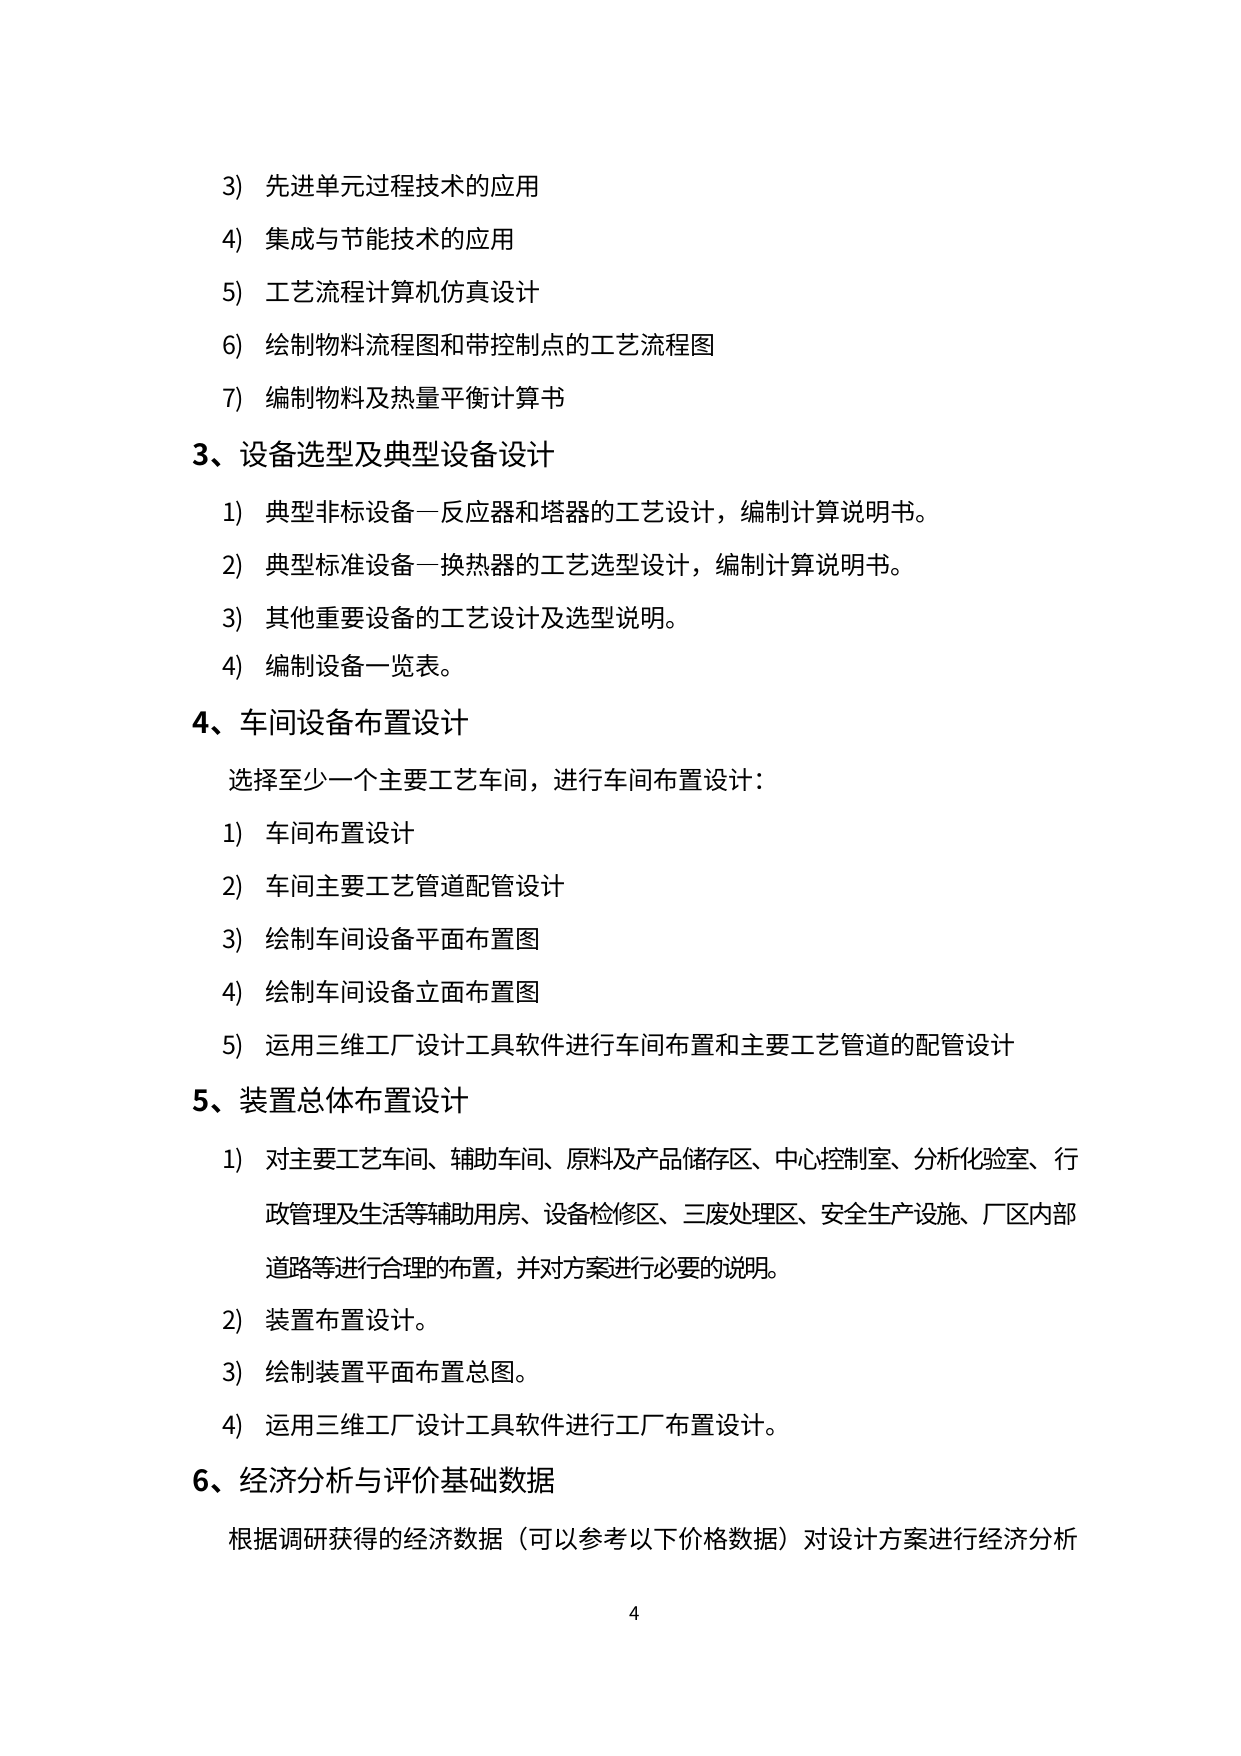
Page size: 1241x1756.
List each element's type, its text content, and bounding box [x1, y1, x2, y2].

subtitle 6、经济分析与评价基础数据 [193, 1458, 1103, 1500]
subtitle 4、车间设备布置设计 [193, 699, 1103, 742]
text 选择至少一个主要工艺车间，进行车间布置设计： [228, 761, 1103, 797]
list 工艺流程计算机仿真设计 [222, 273, 1103, 309]
list 绘制车间设备平面布置图 [222, 919, 1103, 956]
list 绘制装置平面布置总图。 [222, 1352, 1103, 1388]
subtitle 3、设备选型及典型设备设计 [193, 431, 1103, 473]
list 集成与节能技术的应用 [222, 219, 1103, 256]
list 先进单元过程技术的应用 [222, 167, 1103, 203]
list 运用三维工厂设计工具软件进行车间布置和主要工艺管道的配管设计 [222, 1025, 1103, 1061]
list 车间布置设计 [222, 814, 1103, 850]
list 编制设备一览表。 [222, 646, 1103, 683]
list 运用三维工厂设计工具软件进行工厂布置设计。 [222, 1405, 1103, 1441]
list 典型标准设备—换热器的工艺选型设计，编制计算说明书。 [222, 546, 1103, 582]
list 典型非标设备—反应器和塔器的工艺设计，编制计算说明书。 [222, 493, 1103, 529]
list 编制物料及热量平衡计算书 [222, 378, 1103, 414]
list 其他重要设备的工艺设计及选型说明。 [222, 598, 1103, 635]
list 绘制物料流程图和带控制点的工艺流程图 [222, 325, 1103, 362]
list 装置布置设计。 [222, 1304, 1103, 1336]
list 车间主要工艺管道配管设计 [222, 867, 1103, 903]
subtitle 5、装置总体布置设计 [193, 1078, 1103, 1120]
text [178, 1519, 1079, 1556]
list 绘制车间设备立面布置图 [222, 972, 1103, 1008]
list 对主要工艺车间、辅助车间、原料及产品储存区、中心控制室、分析化验室、行政管理及生活等辅助用房、设备检修区、三废处理区、安全生产设施、厂区内部道路等进行合理的布置，并对方案进行必要的说明。 [222, 1139, 1079, 1285]
